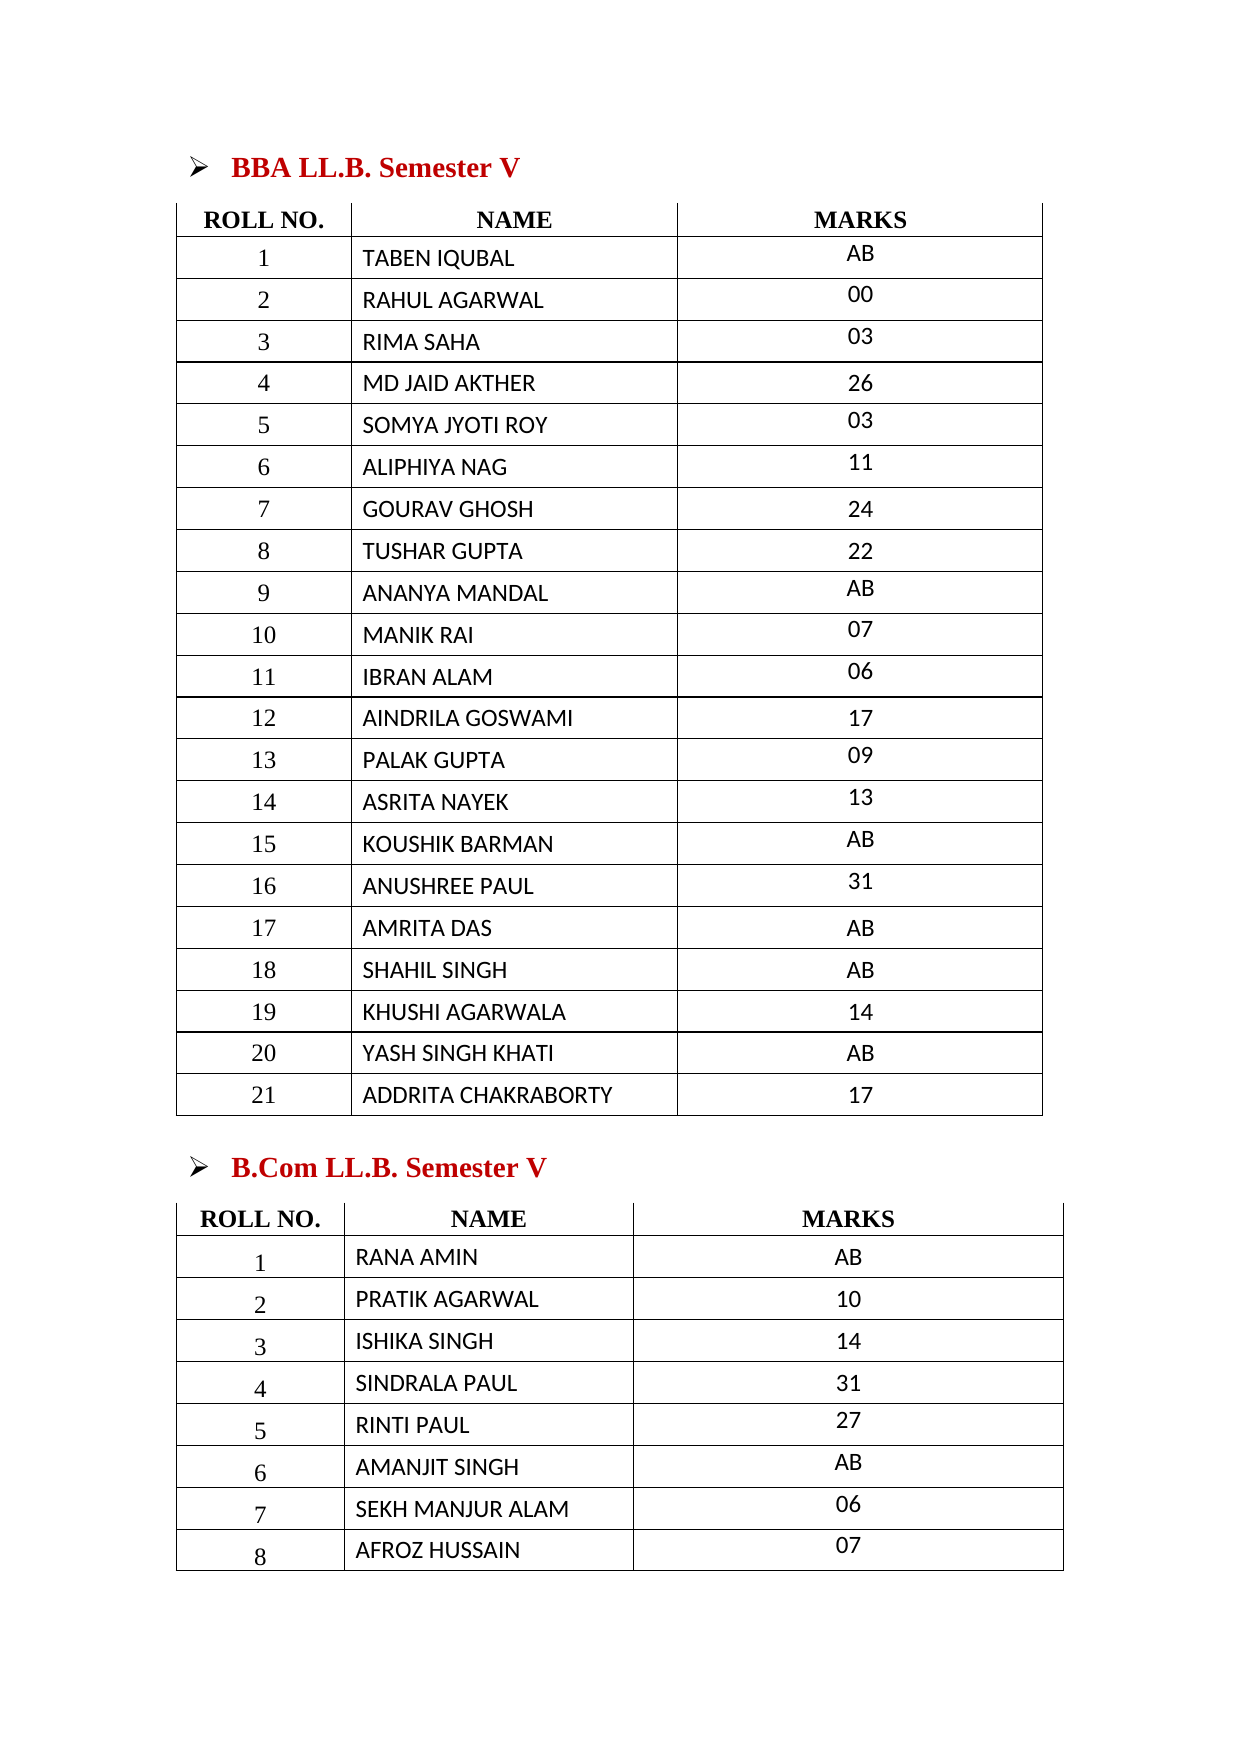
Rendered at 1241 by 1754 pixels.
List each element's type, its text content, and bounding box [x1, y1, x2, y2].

table_cell AFROZ HUSSAIN [345, 1530, 633, 1570]
table_cell 16 [177, 865, 351, 906]
table_header MARKS [634, 1203, 1063, 1235]
table_cell SHAHIL SINGH [352, 949, 677, 989]
table_cell 4 [177, 363, 351, 403]
table_cell 19 [177, 991, 351, 1031]
table_cell 31 [678, 865, 1042, 906]
list B.Com LL.B. Semester V [187, 1150, 1053, 1183]
table_cell AB [678, 572, 1042, 613]
table_cell 10 [634, 1278, 1063, 1319]
table_cell 12 [177, 698, 351, 738]
table_cell ADDRITA CHAKRABORTY [352, 1074, 677, 1115]
table_cell KOUSHIK BARMAN [352, 823, 677, 864]
table_cell KHUSHI AGARWALA [352, 991, 677, 1031]
table_cell TABEN IQUBAL [352, 237, 677, 278]
table_cell AB [678, 823, 1042, 864]
table_cell AB [678, 907, 1042, 948]
table_cell 8 [177, 1530, 344, 1570]
table_cell 14 [634, 1320, 1063, 1361]
table_cell 5 [177, 1404, 344, 1445]
table_cell 6 [177, 1446, 344, 1487]
table_cell 14 [678, 991, 1042, 1031]
table_cell YASH SINGH KHATI [352, 1033, 677, 1073]
table_cell 00 [678, 279, 1042, 319]
table_cell 15 [177, 823, 351, 864]
table_cell 03 [678, 321, 1042, 361]
table_cell 21 [177, 1074, 351, 1115]
table_cell AB [678, 237, 1042, 278]
table_cell SOMYA JYOTI ROY [352, 404, 677, 445]
table_cell 8 [177, 530, 351, 571]
table_cell 26 [678, 363, 1042, 403]
table_header MARKS [678, 203, 1042, 236]
table_header NAME [352, 203, 677, 236]
table_cell 17 [678, 1074, 1042, 1115]
table_header ROLL NO. [177, 1203, 344, 1235]
table_cell 6 [177, 446, 351, 487]
table_cell RIMA SAHA [352, 321, 677, 361]
table_cell PALAK GUPTA [352, 739, 677, 780]
table_cell 18 [177, 949, 351, 989]
table_cell 13 [678, 781, 1042, 822]
table_cell AB [678, 1033, 1042, 1073]
table_cell 5 [177, 404, 351, 445]
table_cell 03 [678, 404, 1042, 445]
table_cell AB [634, 1446, 1063, 1487]
table_cell ANUSHREE PAUL [352, 865, 677, 906]
table_cell AB [634, 1236, 1063, 1277]
table_cell ASRITA NAYEK [352, 781, 677, 822]
table_cell RANA AMIN [345, 1236, 633, 1277]
table_cell 17 [678, 698, 1042, 738]
table_cell AMANJIT SINGH [345, 1446, 633, 1487]
table_header ROLL NO. [177, 203, 351, 236]
table_cell 2 [177, 279, 351, 319]
table_cell 27 [634, 1404, 1063, 1445]
table_cell 06 [678, 656, 1042, 696]
table_cell 07 [678, 614, 1042, 654]
table_cell 10 [177, 614, 351, 654]
table_cell 1 [177, 237, 351, 278]
table_cell 3 [177, 1320, 344, 1361]
table_cell 3 [177, 321, 351, 361]
table_cell 09 [678, 739, 1042, 780]
table_cell 9 [177, 572, 351, 613]
table_cell 13 [177, 739, 351, 780]
table_cell 11 [678, 446, 1042, 487]
table_cell ISHIKA SINGH [345, 1320, 633, 1361]
table_cell RINTI PAUL [345, 1404, 633, 1445]
table_cell 31 [634, 1362, 1063, 1403]
table_cell AB [678, 949, 1042, 989]
table_cell 20 [177, 1033, 351, 1073]
table_cell PRATIK AGARWAL [345, 1278, 633, 1319]
table_cell GOURAV GHOSH [352, 488, 677, 529]
table_cell 4 [177, 1362, 344, 1403]
table_cell MANIK RAI [352, 614, 677, 654]
table_cell 11 [177, 656, 351, 696]
table_cell 1 [177, 1236, 344, 1277]
table_cell 17 [177, 907, 351, 948]
table_cell SINDRALA PAUL [345, 1362, 633, 1403]
table_cell 22 [678, 530, 1042, 571]
table_cell ALIPHIYA NAG [352, 446, 677, 487]
table_cell MD JAID AKTHER [352, 363, 677, 403]
list BBA LL.B. Semester V [187, 150, 1053, 184]
table_cell SEKH MANJUR ALAM [345, 1488, 633, 1528]
table_cell 06 [634, 1488, 1063, 1528]
table_cell IBRAN ALAM [352, 656, 677, 696]
table_header NAME [345, 1203, 633, 1235]
table_cell AMRITA DAS [352, 907, 677, 948]
table_cell ANANYA MANDAL [352, 572, 677, 613]
table_cell RAHUL AGARWAL [352, 279, 677, 319]
table_cell AINDRILA GOSWAMI [352, 698, 677, 738]
table_cell 7 [177, 488, 351, 529]
table_cell 07 [634, 1530, 1063, 1570]
table_cell 7 [177, 1488, 344, 1528]
table_cell TUSHAR GUPTA [352, 530, 677, 571]
table_cell 14 [177, 781, 351, 822]
table_cell 2 [177, 1278, 344, 1319]
table_cell 24 [678, 488, 1042, 529]
